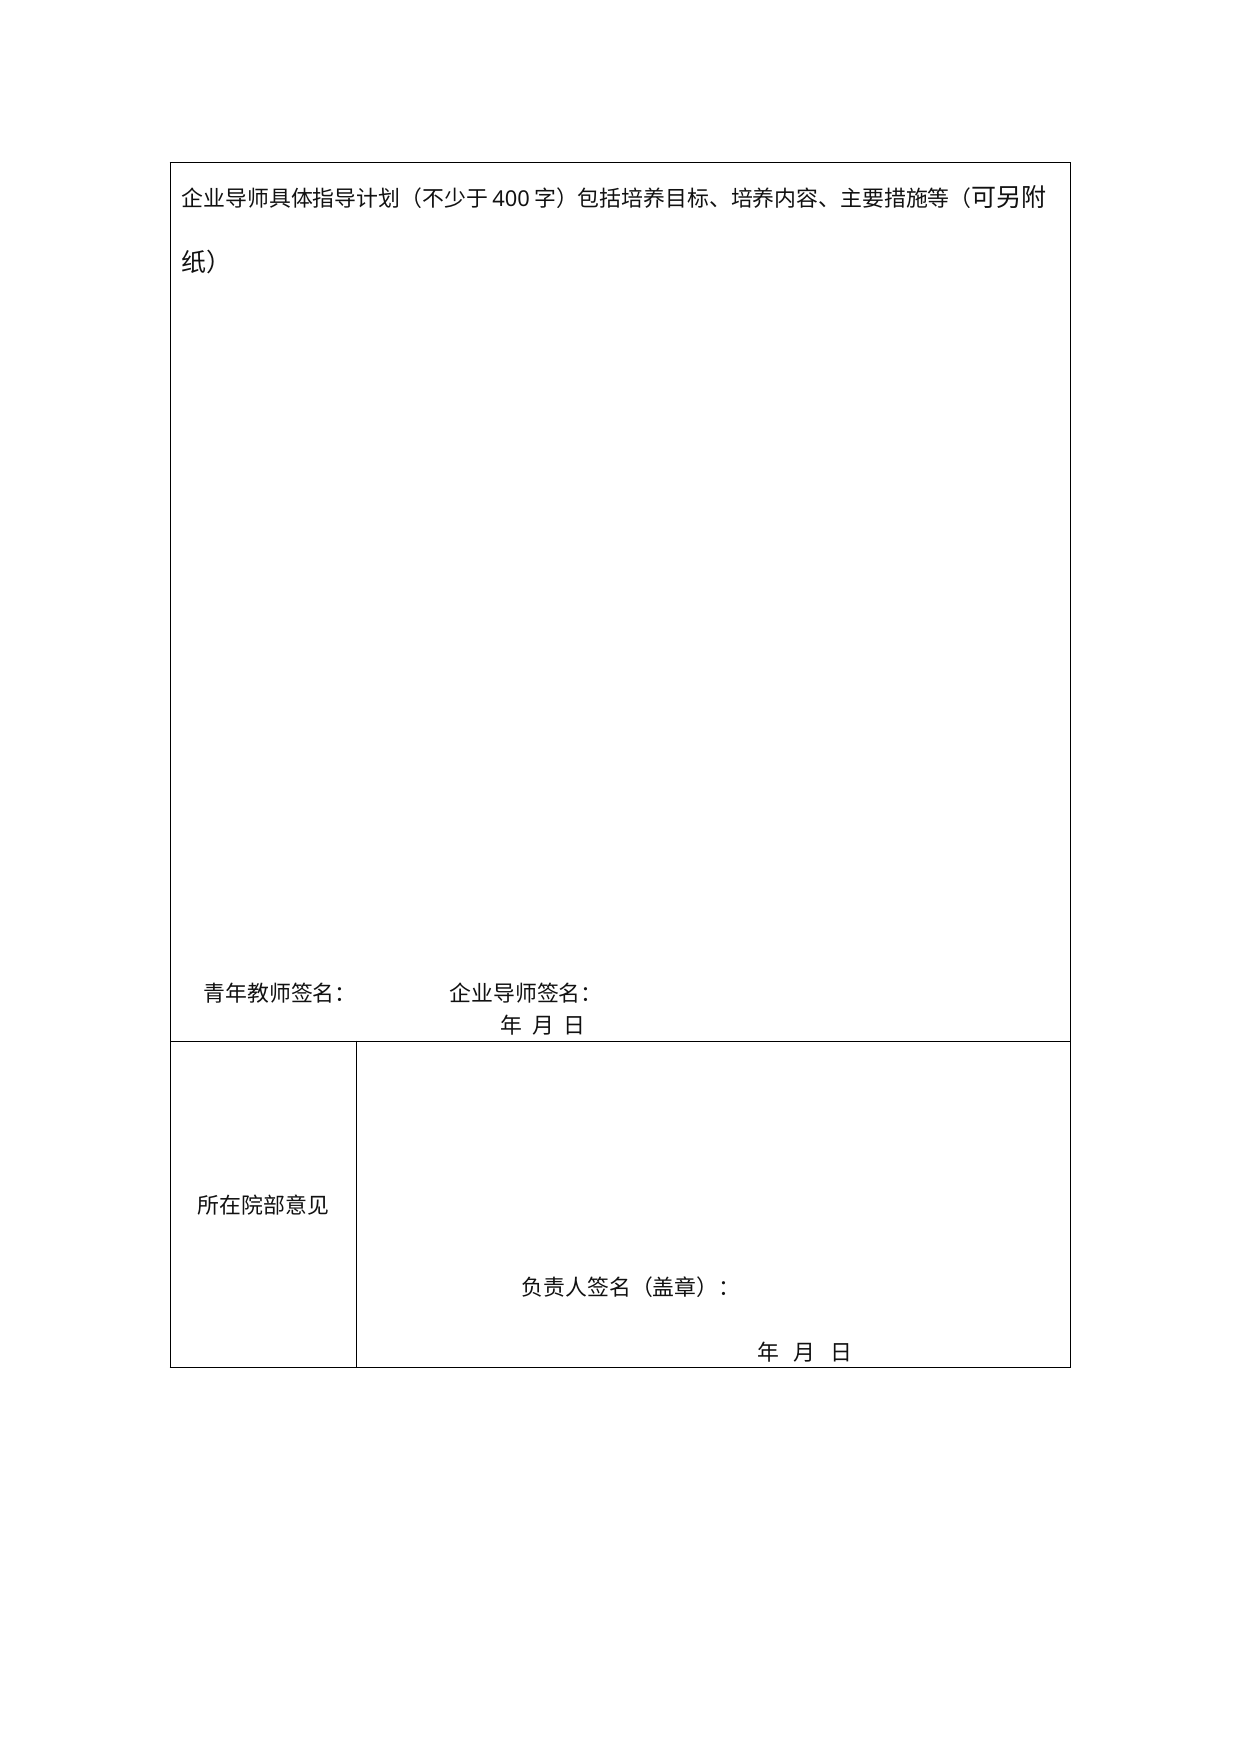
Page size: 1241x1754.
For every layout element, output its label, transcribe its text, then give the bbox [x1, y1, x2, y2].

table_cell 企业导师具体指导计划（不少于400字）包括培养目标、培养内容、主要措施等（可另附纸） 青年教师签名： 企业导师签名： 年 月 日 [171, 163, 1070, 1041]
table_cell 负责人签名（盖章）： 年 月 日 [357, 1042, 1070, 1367]
table_cell 所在院部意见 [171, 1042, 356, 1367]
